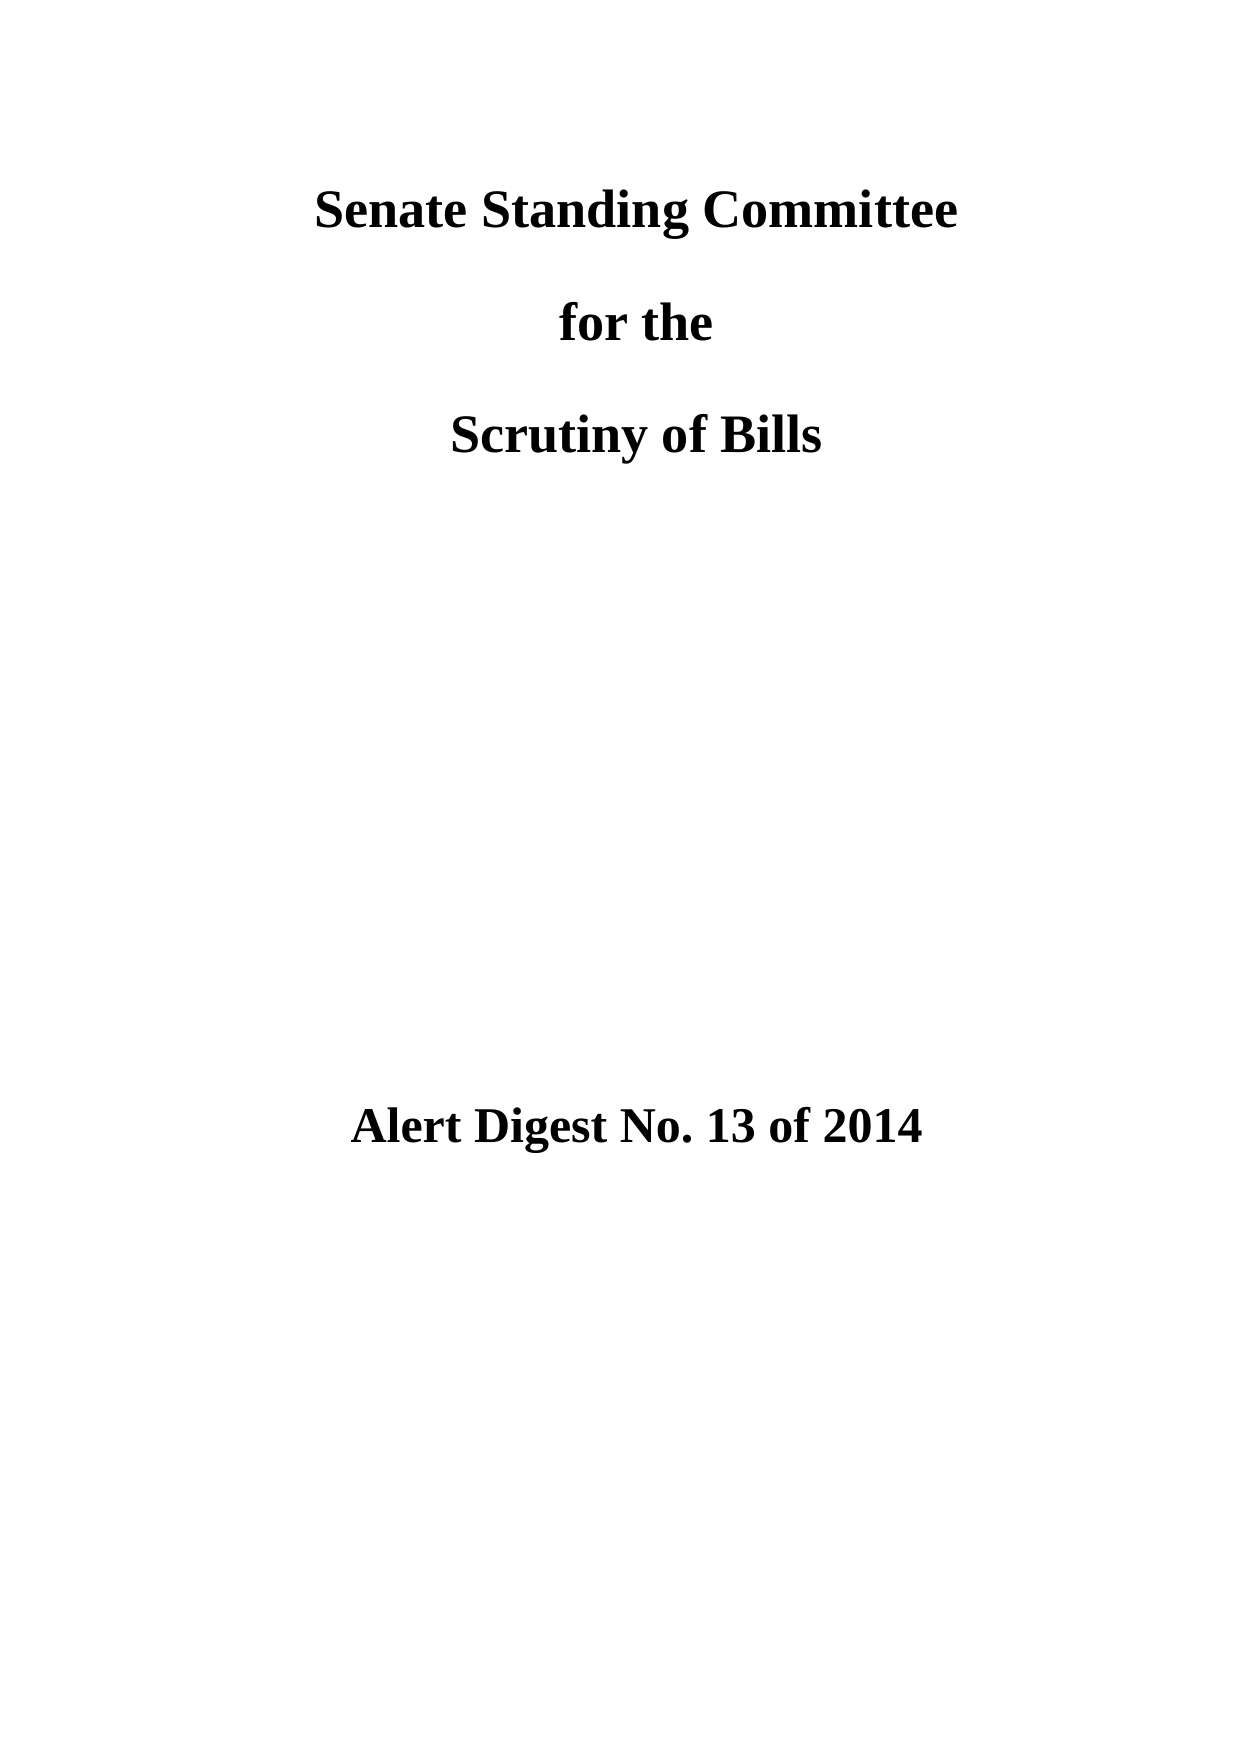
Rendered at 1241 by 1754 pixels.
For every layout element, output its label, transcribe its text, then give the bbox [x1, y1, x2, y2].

text Senate Standing Committee [210, 177, 1063, 239]
text for the [210, 289, 1063, 352]
text Alert Digest No. 13 of 2014 [210, 1096, 1063, 1153]
text Scrutiny of Bills [210, 402, 1063, 464]
